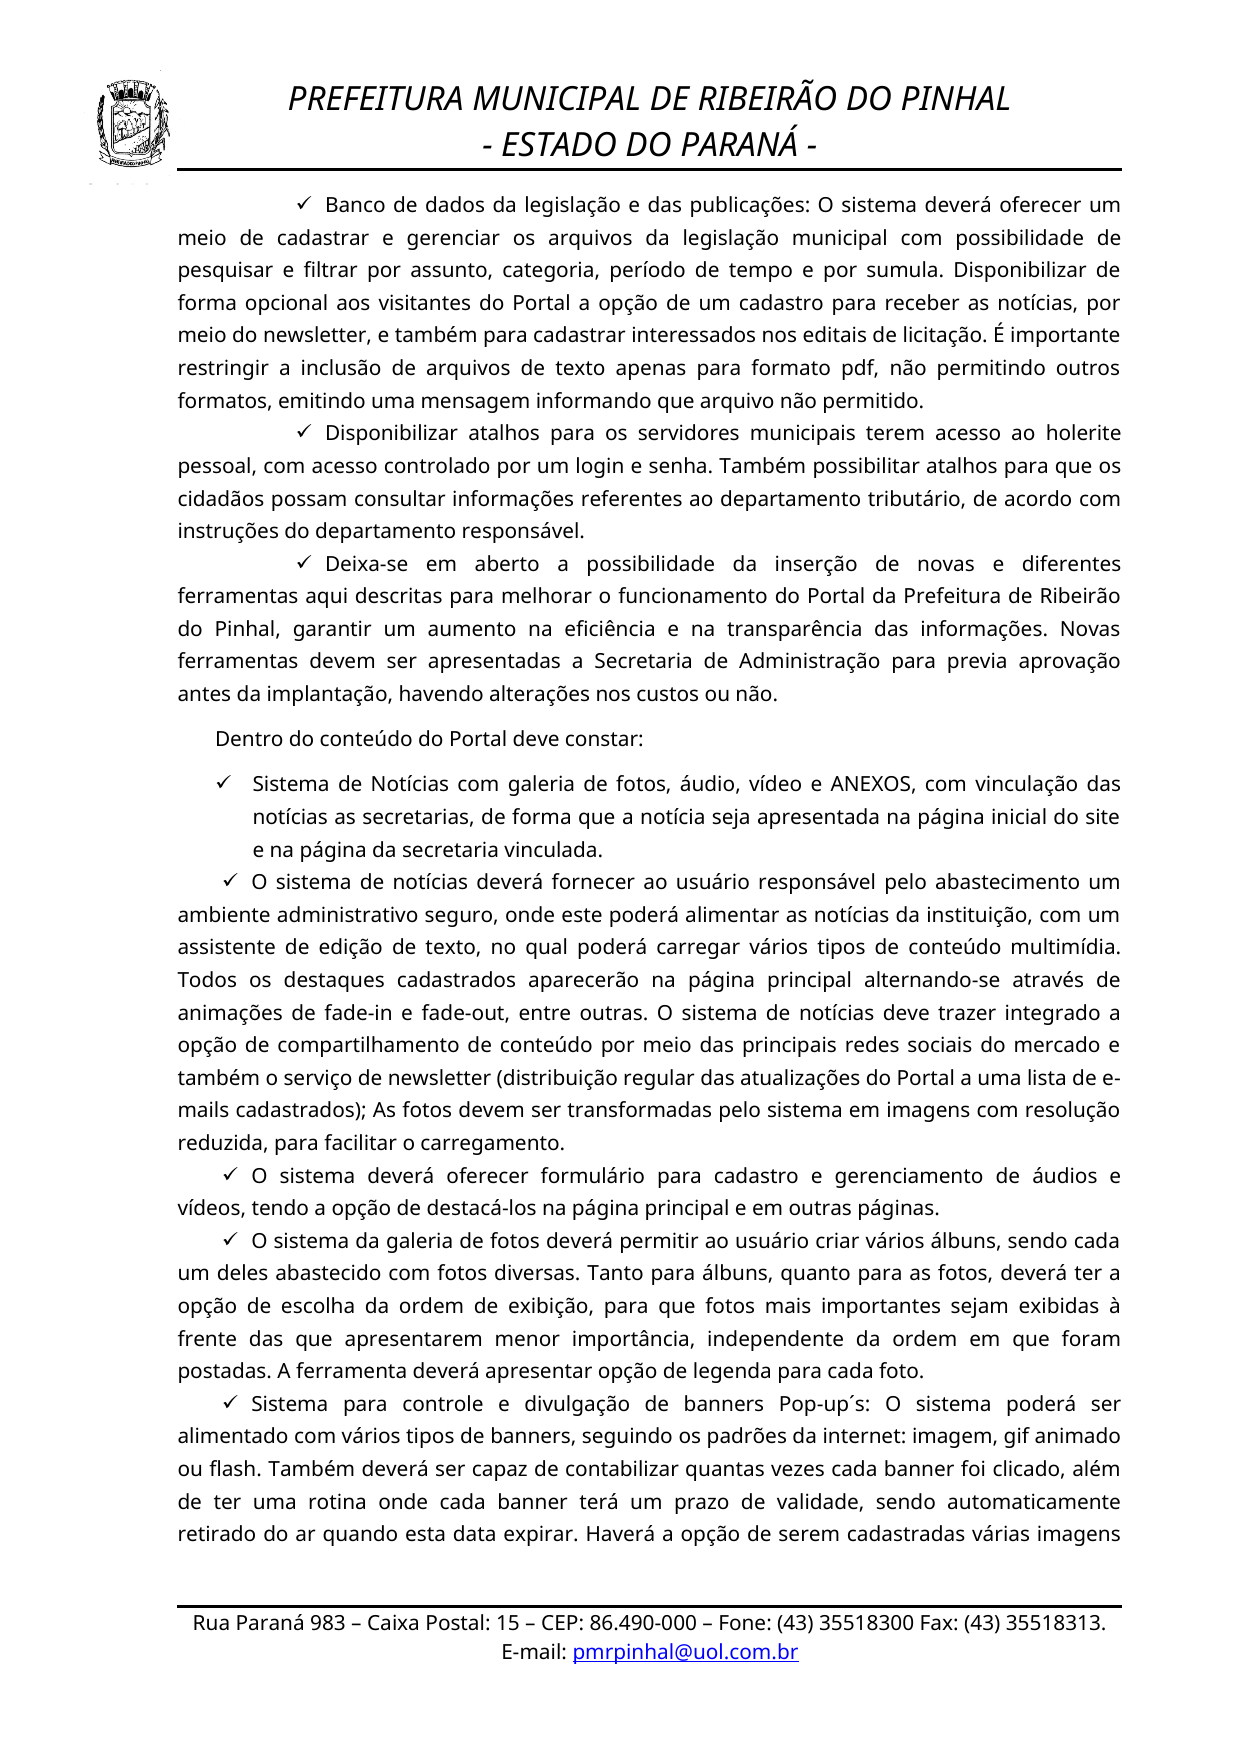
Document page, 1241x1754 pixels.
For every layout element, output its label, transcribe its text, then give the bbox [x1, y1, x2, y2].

list Deixa-se em aberto a possibilidade da inserção de novas e diferentes ferramentas aqui descritas para melhorar o funcionamento do Portal da Prefeitura de Ribeirão do Pinhal, garantir um aumento na eficiência e na transparência das informações. Novas ferramentas devem ser apresentadas a Secretaria de Administração para previa aprovação antes da implantação, havendo alterações nos custos ou não. [177, 549, 1122, 708]
list Banco de dados da legislação e das publicações: O sistema deverá oferecer um meio de cadastrar e gerenciar os arquivos da legislação municipal com possibilidade de pesquisar e filtrar por assunto, categoria, período de tempo e por sumula. Disponibilizar de forma opcional aos visitantes do Portal a opção de um cadastro para receber as notícias, por meio do newsletter, e também para cadastrar interessados nos editais de licitação. É importante restringir a inclusão de arquivos de texto apenas para formato pdf, não permitindo outros formatos, emitindo uma mensagem informando que arquivo não permitido. [177, 190, 1122, 414]
list O sistema da galeria de fotos deverá permitir ao usuário criar vários álbuns, sendo cada um deles abastecido com fotos diversas. Tanto para álbuns, quanto para as fotos, deverá ter a opção de escolha da ordem de exibição, para que fotos mais importantes sejam exibidas à frente das que apresentarem menor importância, independente da ordem em que foram postadas. A ferramenta deverá apresentar opção de legenda para cada foto. [177, 1226, 1122, 1385]
picture [83, 65, 186, 185]
list Disponibilizar atalhos para os servidores municipais terem acesso ao holerite pessoal, com acesso controlado por um login e senha. Também possibilitar atalhos para que os cidadãos possam consultar informações referentes ao departamento tributário, de acordo com instruções do departamento responsável. [177, 418, 1122, 545]
list O sistema deverá oferecer formulário para cadastro e gerenciamento de áudios e vídeos, tendo a opção de destacá-los na página principal e em outras páginas. [177, 1161, 1122, 1222]
list Sistema de Notícias com galeria de fotos, áudio, vídeo e ANEXOS, com vinculação das notícias as secretarias, de forma que a notícia seja apresentada na página inicial do site e na página da secretaria vinculada. [215, 769, 1122, 863]
list O sistema de notícias deverá fornecer ao usuário responsável pelo abastecimento um ambiente administrativo seguro, onde este poderá alimentar as notícias da instituição, com um assistente de edição de texto, no qual poderá carregar vários tipos de conteúdo multimídia. Todos os destaques cadastrados aparecerão na página principal alternando-se através de animações de fade-in e fade-out, entre outras. O sistema de notícias deve trazer integrado a opção de compartilhamento de conteúdo por meio das principais redes sociais do mercado e também o serviço de newsletter (distribuição regular das atualizações do Portal a uma lista de e-mails cadastrados); As fotos devem ser transformadas pelo sistema em imagens com resolução reduzida, para facilitar o carregamento. [177, 867, 1122, 1157]
text Dentro do conteúdo do Portal deve constar: [215, 724, 1122, 753]
